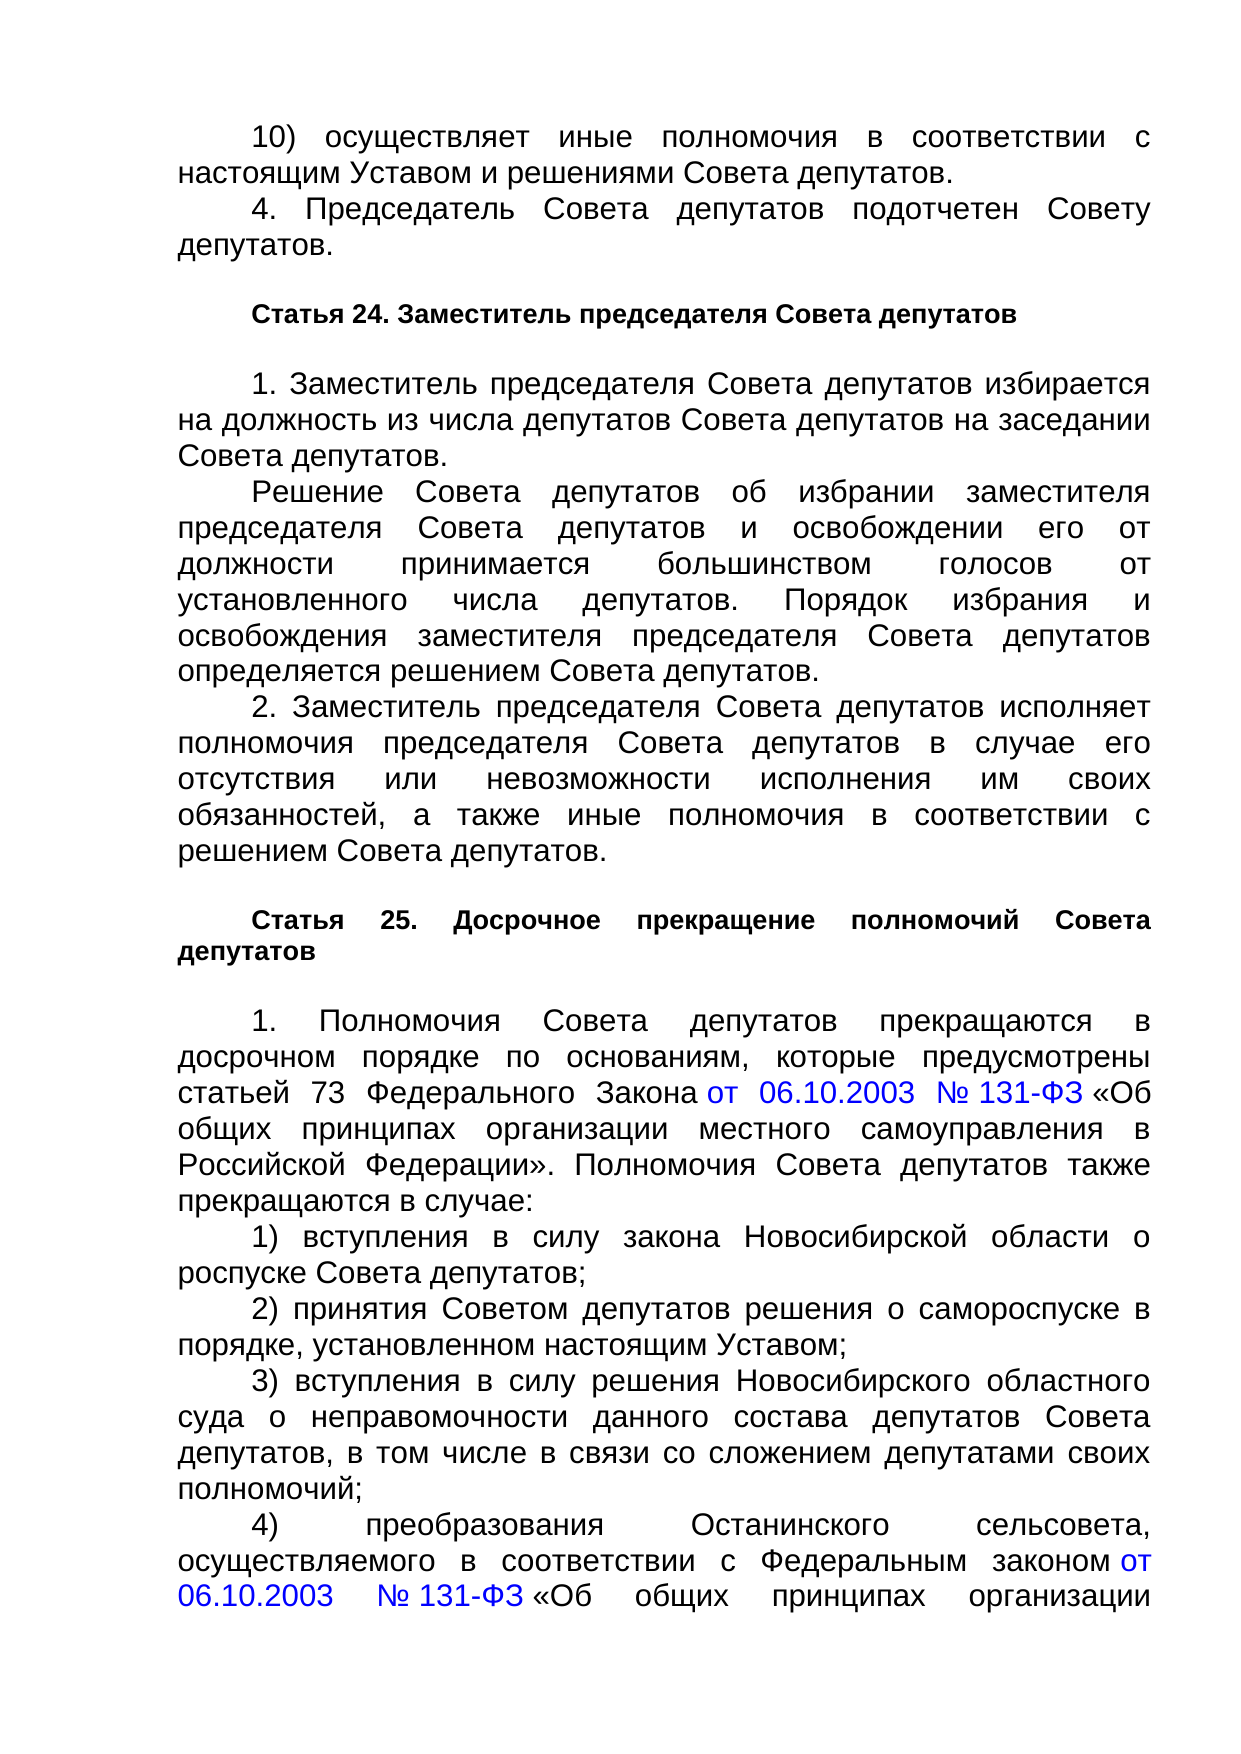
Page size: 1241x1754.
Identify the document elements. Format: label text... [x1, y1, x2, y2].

text Решение Совета депутатов об избрании заместителя председателя Совета депутатов и освобождении его от должности принимается большинством голосов от установленного числа депутатов. Порядок избрания и освобождения заместителя председателя Совета депутатов определяется решением Совета депутатов. [177, 473, 1152, 688]
text 1. Заместитель председателя Совета депутатов избирается на должность из числа депутатов Совета депутатов на заседании Совета депутатов. [177, 365, 1152, 473]
text 1) вступления в силу закона Новосибирской области о роспуске Совета депутатов; [177, 1218, 1152, 1290]
text 3) вступления в силу решения Новосибирского областного суда о неправомочности данного состава депутатов Совета депутатов, в том числе в связи со сложением депутатами своих полномочий; [177, 1362, 1152, 1506]
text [177, 1506, 1152, 1613]
text 1. Полномочия Совета депутатов прекращаются в досрочном порядке по основаниям, которые предусмотрены статьей 73 Федерального Закона от 06.10.2003 № 131-ФЗ «Об общих принципах организации местного самоуправления в Российской Федерации». Полномочия Совета депутатов также прекращаются в случае: [177, 1002, 1152, 1218]
text 4. Председатель Совета депутатов подотчетен Совету депутатов. [177, 190, 1152, 262]
text 2. Заместитель председателя Совета депутатов исполняет полномочия председателя Совета депутатов в случае его отсутствия или невозможности исполнения им своих обязанностей, а также иные полномочия в соответствии с решением Совета депутатов. [177, 688, 1152, 868]
text Статья 24. Заместитель председателя Совета депутатов [177, 298, 1152, 329]
text Статья 25. Досрочное прекращение полномочий Совета депутатов [177, 904, 1152, 967]
text 10) осуществляет иные полномочия в соответствии с настоящим Уставом и решениями Совета депутатов. [177, 118, 1152, 190]
text 2) принятия Советом депутатов решения о самороспуске в порядке, установленном настоящим Уставом; [177, 1290, 1152, 1362]
